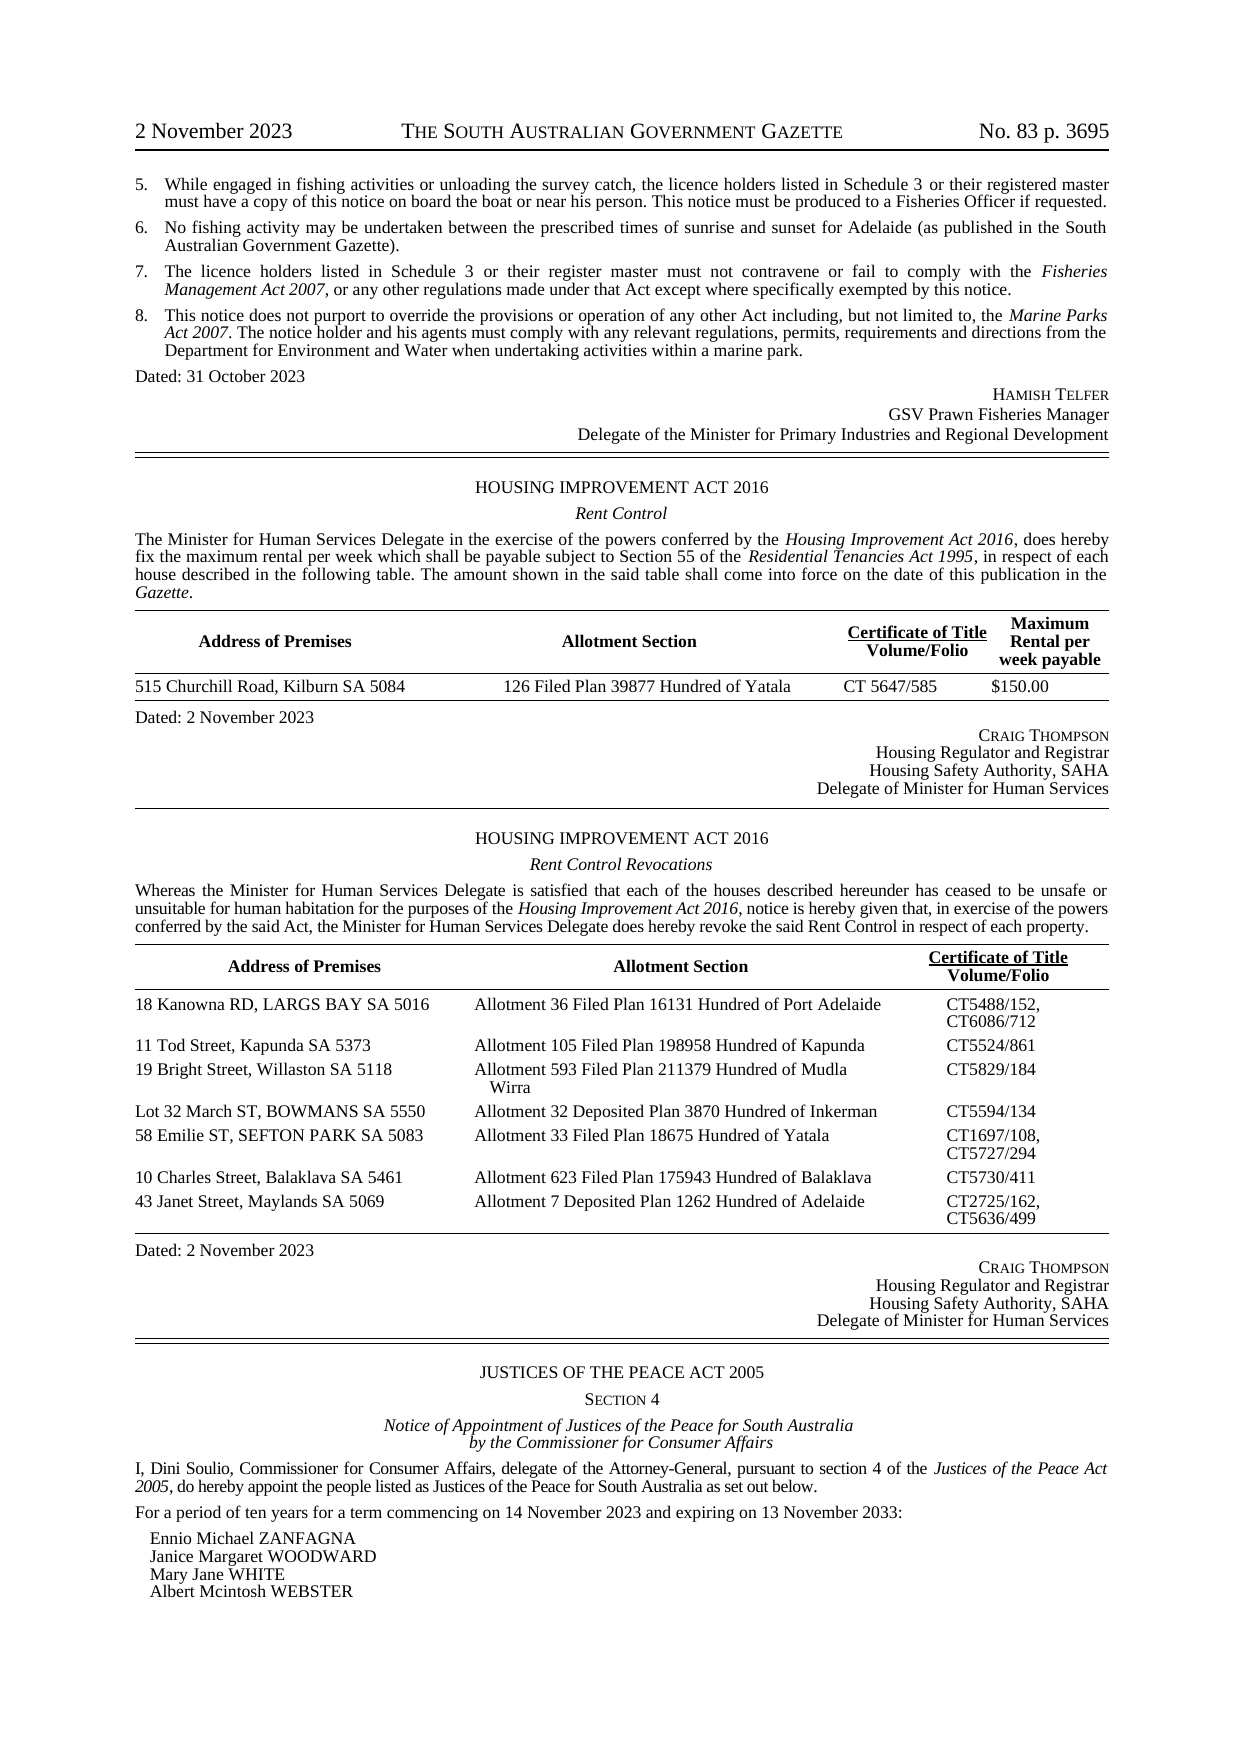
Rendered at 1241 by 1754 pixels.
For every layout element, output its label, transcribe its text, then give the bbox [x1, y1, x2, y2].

text Craig Thompson [135, 1259, 1109, 1277]
text Craig Thompson [135, 727, 1109, 744]
table_cell [887, 990, 1109, 994]
table_cell [474, 990, 887, 994]
text Housing Safety Authority, SAHA [135, 762, 1109, 780]
text Housing Regulator and Registrar [135, 1277, 1109, 1295]
text Delegate of Minister for Human Services [135, 780, 1109, 798]
text Mary Jane WHITE [149, 1566, 1109, 1583]
subtitle Housing Improvement Act 2016 [135, 479, 1109, 497]
table_header Address of Premises [135, 611, 415, 673]
table_cell 19 Bright Street, Willaston SA 5118 [135, 1060, 474, 1101]
table_header Allotment Section [474, 945, 887, 989]
table_cell CT5488/152, CT6086/712 [887, 994, 1109, 1036]
text Dated: 31 October 2023 [135, 368, 1109, 386]
title Section 4 [135, 1391, 1109, 1408]
table_cell Lot 32 March ST, BOWMANS SA 5550 [135, 1101, 474, 1125]
table_cell CT5594/134 [887, 1101, 1109, 1125]
table_cell CT5829/184 [887, 1060, 1109, 1101]
text Hamish Telfer [135, 386, 1109, 404]
text Delegate of the Minister for Primary Industries and Regional Development [135, 424, 1109, 444]
text Housing Regulator and Registrar [135, 744, 1109, 762]
table_cell CT2725/162, CT5636/499 [887, 1191, 1109, 1232]
text Albert Mcintosh WEBSTER [149, 1583, 1109, 1601]
text Delegate of Minister for Human Services [135, 1313, 1109, 1330]
table_cell Allotment 7 Deposited Plan 1262 Hundred of Adelaide [474, 1191, 887, 1232]
table_cell [135, 701, 415, 709]
table_cell [843, 701, 991, 709]
table_cell 58 Emilie ST, SEFTON PARK SA 5083 [135, 1125, 474, 1167]
table_header Certificate of Title Volume/Folio [887, 945, 1109, 989]
table_cell [887, 1234, 1109, 1242]
text GSV Prawn Fisheries Manager [135, 404, 1109, 424]
table_cell CT5730/411 [887, 1167, 1109, 1191]
table_cell 11 Tod Street, Kapunda SA 5373 [135, 1036, 474, 1059]
table_cell Allotment 593 Filed Plan 211379 Hundred of Mudla Wirra [474, 1060, 887, 1101]
table_cell [991, 674, 1109, 678]
table_cell [135, 674, 415, 678]
text Whereas the Minister for Human Services Delegate is satisfied that each of the houses described hereunder has ceased to be unsafe or unsuitable for human habitation for the purposes of the Housing Improvement Act 2016, notice is hereby given that, in exercise of the powers conferred by the said Act, the Minister for Human Services Delegate does hereby revoke the said Rent Control in respect of each property. [135, 882, 1109, 936]
table_cell 43 Janet Street, Maylands SA 5069 [135, 1191, 474, 1232]
text The Minister for Human Services Delegate in the exercise of the powers conferred by the Housing Improvement Act 2016, does hereby fix the maximum rental per week which shall be payable subject to Section 55 of the Residential Tenancies Act 1995, in respect of each house described in the following table. The amount shown in the said table shall come into force on the date of this publication in the Gazette. [135, 531, 1109, 602]
text Dated: 2 November 2023 [135, 709, 1109, 727]
table_cell Allotment 36 Filed Plan 16131 Hundred of Port Adelaide [474, 994, 887, 1036]
table_cell $150.00 [991, 678, 1109, 700]
title Housing Improvement Act 2016 [135, 830, 1109, 848]
table_cell 18 Kanowna RD, LARGS BAY SA 5016 [135, 994, 474, 1036]
list While engaged in fishing activities or unloading the survey catch, the licence holders listed in Schedule 3 or their registered master must have a copy of this notice on board the boat or near his person. This notice must be produced to a Fisheries Officer if requested. [135, 176, 1109, 211]
table_cell [415, 701, 843, 709]
text Ennio Michael ZANFAGNA [149, 1530, 1109, 1548]
table_cell 10 Charles Street, Balaklava SA 5461 [135, 1167, 474, 1191]
table_cell [474, 1234, 887, 1242]
table_cell CT 5647/585 [843, 678, 991, 700]
text Housing Safety Authority, SAHA [135, 1295, 1109, 1313]
text I, Dini Soulio, Commissioner for Consumer Affairs, delegate of the Attorney-General, pursuant to section 4 of the Justices of the Peace Act 2005, do hereby appoint the people listed as Justices of the Peace for South Australia as set out below. [135, 1461, 1109, 1496]
title Notice of Appointment of Justices of the Peace for South Australia by the Commissioner for Consumer Affairs [135, 1417, 1109, 1452]
table_cell Allotment 105 Filed Plan 198958 Hundred of Kapunda [474, 1036, 887, 1059]
list No fishing activity may be undertaken between the prescribed times of sunrise and sunset for Adelaide (as published in the South Australian Government Gazette). [135, 219, 1109, 255]
table_cell CT1697/108, CT5727/294 [887, 1125, 1109, 1167]
list The licence holders listed in Schedule 3 or their register master must not contravene or fail to comply with the Fisheries Management Act 2007, or any other regulations made under that Act except where specifically exempted by this notice. [135, 263, 1109, 299]
table_header Maximum Rental per week payable [991, 611, 1109, 673]
table_cell [843, 674, 991, 678]
table_cell [415, 674, 843, 678]
table_cell CT5524/861 [887, 1036, 1109, 1059]
table_cell 126 Filed Plan 39877 Hundred of Yatala [415, 678, 843, 700]
table_cell 515 Churchill Road, Kilburn SA 5084 [135, 678, 415, 700]
title Rent Control [135, 505, 1109, 523]
table_cell [135, 990, 474, 994]
title Rent Control Revocations [135, 856, 1109, 874]
table_header Allotment Section [415, 611, 843, 673]
table_header Address of Premises [135, 945, 474, 989]
table_cell [991, 701, 1109, 709]
text For a period of ten years for a term commencing on 14 November 2023 and expiring on 13 November 2033: [135, 1504, 1109, 1522]
text Dated: 2 November 2023 [135, 1242, 1109, 1259]
table_header Certificate of Title Volume/Folio [843, 611, 991, 673]
table_cell [135, 1234, 474, 1242]
table_cell Allotment 33 Filed Plan 18675 Hundred of Yatala [474, 1125, 887, 1167]
list This notice does not purport to override the provisions or operation of any other Act including, but not limited to, the Marine Parks Act 2007. The notice holder and his agents must comply with any relevant regulations, permits, requirements and directions from the Department for Environment and Water when undertaking activities within a marine park. [135, 307, 1109, 360]
text Janice Margaret WOODWARD [149, 1548, 1109, 1566]
table_cell Allotment 32 Deposited Plan 3870 Hundred of Inkerman [474, 1101, 887, 1125]
subtitle Justices of the Peace Act 2005 [135, 1365, 1109, 1382]
table_cell Allotment 623 Filed Plan 175943 Hundred of Balaklava [474, 1167, 887, 1191]
